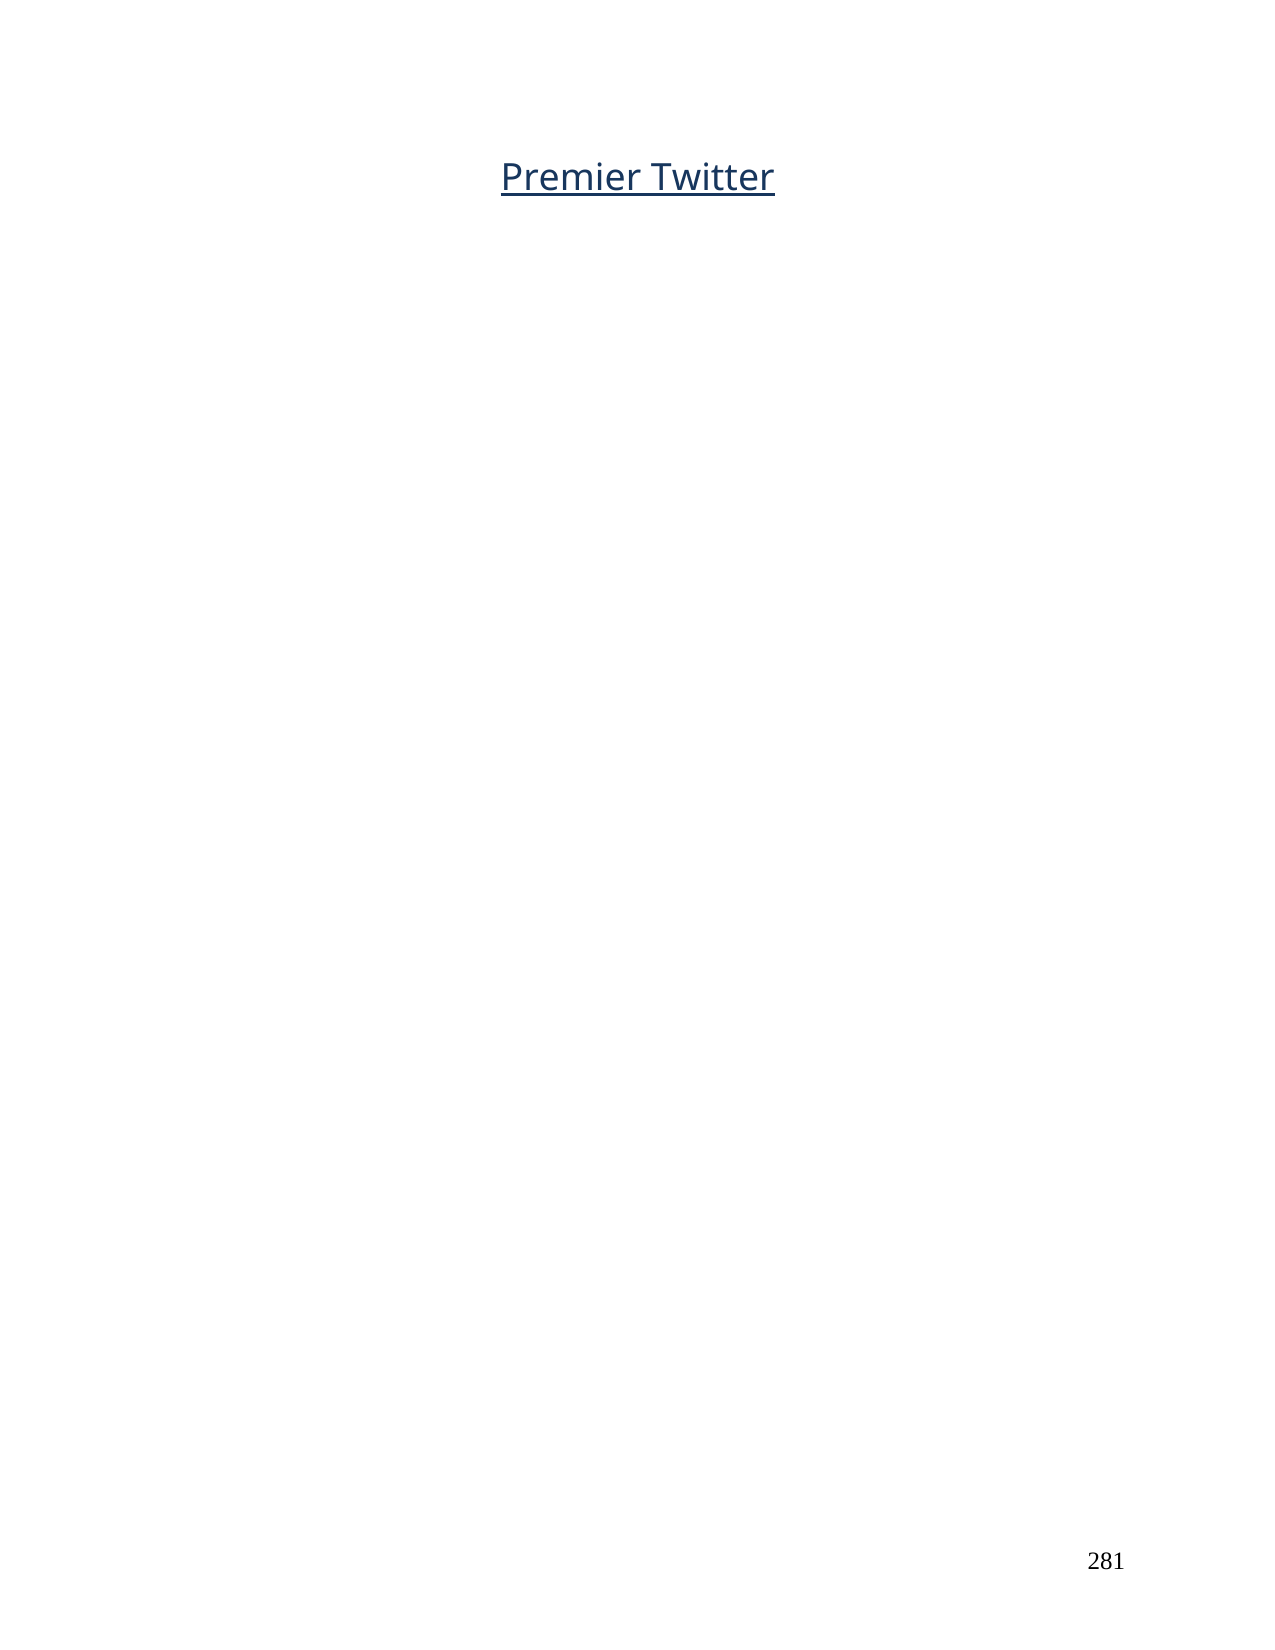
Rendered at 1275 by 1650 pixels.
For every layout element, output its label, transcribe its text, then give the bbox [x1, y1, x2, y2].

text Premier Twitter [150, 150, 1125, 201]
